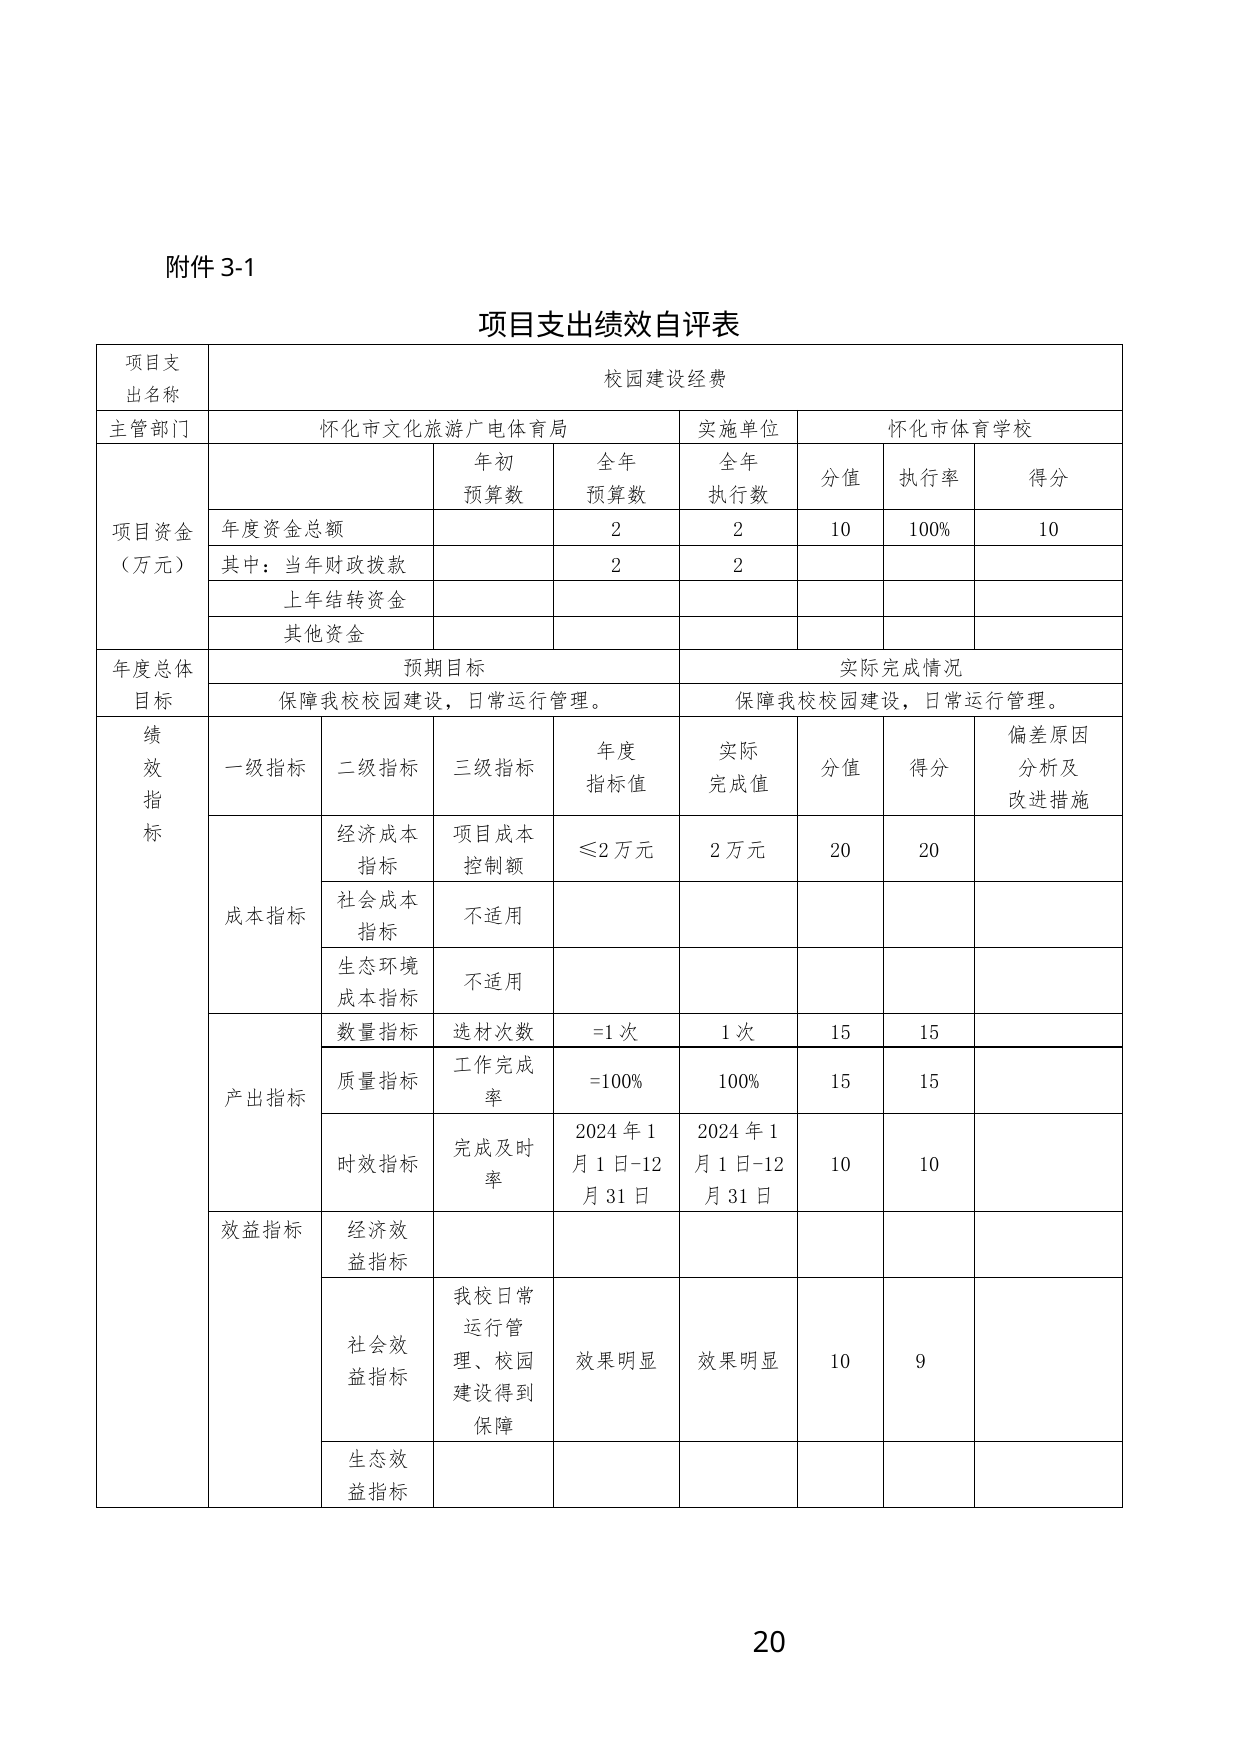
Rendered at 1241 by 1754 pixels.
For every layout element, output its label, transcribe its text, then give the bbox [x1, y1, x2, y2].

table_cell =1次 [554, 1014, 679, 1046]
table_cell 保障我校校园建设，日常运行管理。 [680, 684, 1122, 716]
table_cell 怀化市体育学校 [798, 411, 1122, 443]
table_cell 质量指标 [322, 1048, 433, 1112]
table_cell [884, 1212, 974, 1277]
table_cell 其他资金 [209, 617, 433, 649]
table_cell [434, 546, 553, 580]
table_cell 全年 预算数 [554, 444, 679, 509]
table_cell [434, 581, 553, 616]
table_cell [209, 444, 433, 509]
table_cell [975, 581, 1122, 616]
table_cell [554, 617, 679, 649]
table_cell [884, 581, 974, 616]
table_cell =100% [554, 1048, 679, 1112]
table_cell 10 [975, 510, 1122, 545]
table_cell 经济成本指标 [322, 816, 433, 881]
table_cell 产出指标 [209, 1014, 321, 1211]
table_cell [798, 617, 883, 649]
table_cell 100% [680, 1048, 797, 1112]
table_cell 15 [884, 1048, 974, 1112]
table_cell 上年结转资金 [209, 581, 433, 616]
table_cell [680, 1212, 797, 1277]
table_cell 其中：当年财政拨款 [209, 546, 433, 580]
table_cell [975, 1014, 1122, 1046]
table_cell 数量指标 [322, 1014, 433, 1046]
table_cell 20 [884, 816, 974, 881]
table_cell 10 [884, 1114, 974, 1211]
table_cell 年度总体目标 [97, 650, 208, 716]
table_cell 社会成本指标 [322, 882, 433, 947]
table_cell [434, 1442, 553, 1507]
table_cell [798, 948, 883, 1013]
table_cell 工作完成率 [434, 1048, 553, 1112]
table_cell [434, 1212, 553, 1277]
table_cell 年度 指标值 [554, 717, 679, 815]
table_cell 预期目标 [209, 650, 679, 683]
table_cell [975, 1278, 1122, 1441]
table_cell 主管部门 [97, 411, 208, 443]
table_cell 项目资金 （万元） [97, 444, 208, 649]
table_cell [884, 617, 974, 649]
table_cell [884, 1442, 974, 1507]
table_cell [884, 882, 974, 947]
table_cell 项目成本控制额 [434, 816, 553, 881]
table_cell [975, 617, 1122, 649]
table_cell 怀化市文化旅游广电体育局 [209, 411, 679, 443]
text 项目支出绩效自评表 [165, 298, 1053, 344]
table_cell 15 [798, 1014, 883, 1046]
table_cell [884, 546, 974, 580]
table_cell [554, 948, 679, 1013]
table_header 项目支 出名称 [97, 345, 208, 410]
table_cell 实际 完成值 [680, 717, 797, 815]
table_cell 年度资金总额 [209, 510, 433, 545]
table_cell 2万元 [680, 816, 797, 881]
table_cell 不适用 [434, 948, 553, 1013]
table_cell 20 [798, 816, 883, 881]
table_cell 效果明显 [554, 1278, 679, 1441]
table_cell [798, 581, 883, 616]
table_cell 实际完成情况 [680, 650, 1122, 683]
table_cell 执行率 [884, 444, 974, 509]
table_cell [434, 617, 553, 649]
table_cell 一级指标 [209, 717, 321, 815]
table_cell 2 [680, 546, 797, 580]
table_cell 2 [680, 510, 797, 545]
table_cell 效果明显 [680, 1278, 797, 1441]
table_cell [798, 1442, 883, 1507]
table_cell 二级指标 [322, 717, 433, 815]
table_cell 生态效 益指标 [322, 1442, 433, 1507]
table_cell 生态环境成本指标 [322, 948, 433, 1013]
table_cell 分值 [798, 717, 883, 815]
table_cell 分值 [798, 444, 883, 509]
table_cell [554, 1442, 679, 1507]
table_cell [798, 882, 883, 947]
table_cell ≤2万元 [554, 816, 679, 881]
table_cell [975, 1442, 1122, 1507]
table_cell 2 [554, 546, 679, 580]
table_cell [434, 510, 553, 545]
text 附件3-1 [165, 233, 1053, 298]
table_cell [975, 1114, 1122, 1211]
table_cell 1次 [680, 1014, 797, 1046]
table_cell [680, 581, 797, 616]
table_cell 实施单位 [680, 411, 797, 443]
table_cell [975, 546, 1122, 580]
table_cell [680, 882, 797, 947]
table_cell 15 [798, 1048, 883, 1112]
table_cell 15 [884, 1014, 974, 1046]
table_cell [975, 816, 1122, 881]
table_cell [554, 882, 679, 947]
table_cell [798, 1212, 883, 1277]
table_cell 10 [798, 1278, 883, 1441]
table_cell [680, 617, 797, 649]
table_cell [680, 1442, 797, 1507]
table_cell [680, 948, 797, 1013]
table_cell [975, 1048, 1122, 1112]
table_header 校园建设经费 [209, 345, 1122, 410]
table_cell [554, 1212, 679, 1277]
table_cell [975, 1212, 1122, 1277]
table_cell [975, 948, 1122, 1013]
table_cell 时效指标 [322, 1114, 433, 1211]
table_cell 保障我校校园建设，日常运行管理。 [209, 684, 679, 716]
table_cell 不适用 [434, 882, 553, 947]
table_cell 偏差原因 分析及 改进措施 [975, 717, 1122, 815]
table_cell 绩 效 指 标 [97, 717, 208, 1507]
table_cell 得分 [884, 717, 974, 815]
table_cell 10 [798, 510, 883, 545]
table_cell 选材次数 [434, 1014, 553, 1046]
table_cell 年初 预算数 [434, 444, 553, 509]
table_cell 我校日常运行管理、校园建设得到保障 [434, 1278, 553, 1441]
table_cell [798, 546, 883, 580]
table_cell 9 [884, 1278, 974, 1441]
table_cell 2024年1月1日-12月31日 [680, 1114, 797, 1211]
table_cell 2 [554, 510, 679, 545]
table_cell [554, 581, 679, 616]
table_cell 效益指标 [209, 1212, 321, 1507]
table_cell 三级指标 [434, 717, 553, 815]
table_cell 完成及时率 [434, 1114, 553, 1211]
table_cell 经济效 益指标 [322, 1212, 433, 1277]
table_cell 得分 [975, 444, 1122, 509]
table_cell 100% [884, 510, 974, 545]
table_cell 全年 执行数 [680, 444, 797, 509]
table_cell 成本指标 [209, 816, 321, 1013]
table_cell 2024年1月1日-12月31日 [554, 1114, 679, 1211]
table_cell 社会效 益指标 [322, 1278, 433, 1441]
table_cell 10 [798, 1114, 883, 1211]
table_cell [975, 882, 1122, 947]
table_cell [884, 948, 974, 1013]
